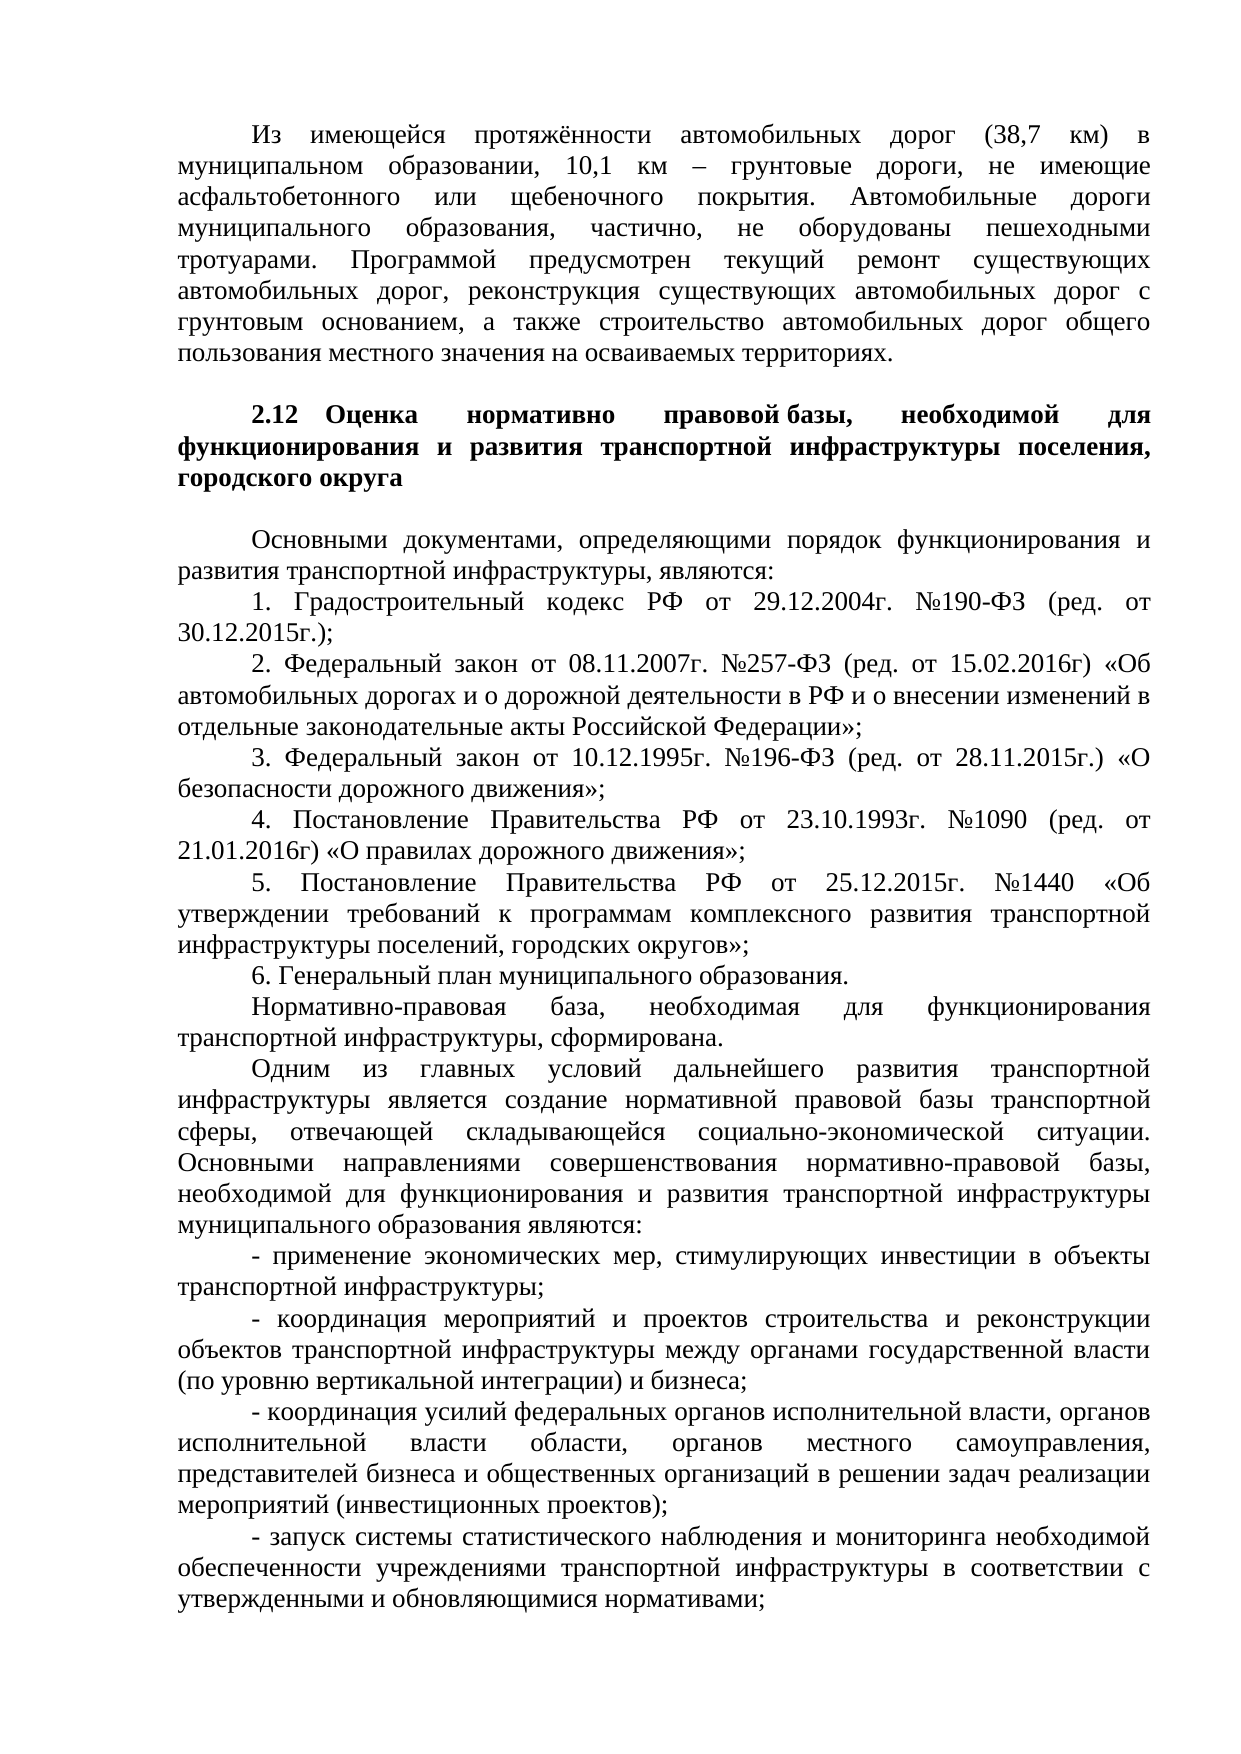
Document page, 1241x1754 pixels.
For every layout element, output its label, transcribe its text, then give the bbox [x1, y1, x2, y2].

text 2. Федеральный закон от 08.11.2007г. №257-ФЗ (ред. от 15.02.2016г) «Об автомобильных дорогах и о дорожной деятельности в РФ и о внесении изменений в отдельные законодательные акты Российской Федерации»; [177, 648, 1152, 741]
text - координация мероприятий и проектов строительства и реконструкции объектов транспортной инфраструктуры между органами государственной власти (по уровню вертикальной интеграции) и бизнеса; [177, 1302, 1152, 1395]
text Одним из главных условий дальнейшего развития транспортной инфраструктуры является создание нормативной правовой базы транспортной сферы, отвечающей складывающейся социально-экономической ситуации. Основными направлениями совершенствования нормативно-правовой базы, необходимой для функционирования и развития транспортной инфраструктуры муниципального образования являются: [177, 1052, 1152, 1239]
text Нормативно-правовая база, необходимая для функционирования транспортной инфраструктуры, сформирована. [177, 990, 1152, 1052]
text 4. Постановление Правительства РФ от 23.10.1993г. №1090 (ред. от 21.01.2016г) «О правилах дорожного движения»; [177, 803, 1152, 866]
text 5. Постановление Правительства РФ от 25.12.2015г. №1440 «Об утверждении требований к программам комплексного развития транспортной инфраструктуры поселений, городских округов»; [177, 866, 1152, 959]
text 6. Генеральный план муниципального образования. [177, 959, 1152, 990]
text 1. Градостроительный кодекс РФ от 29.12.2004г. №190-ФЗ (ред. от 30.12.2015г.); [177, 585, 1152, 648]
text Из имеющейся протяжённости автомобильных дорог (38,7 км) в муниципальном образовании, 10,1 км – грунтовые дороги, не имеющие асфальтобетонного или щебеночного покрытия. Автомобильные дороги муниципального образования, частично, не оборудованы пешеходными тротуарами. Программой предусмотрен текущий ремонт существующих автомобильных дорог, реконструкция существующих автомобильных дорог с грунтовым основанием, а также строительство автомобильных дорог общего пользования местного значения на осваиваемых территориях. [177, 118, 1152, 367]
text - запуск системы статистического наблюдения и мониторинга необходимой обеспеченности учреждениями транспортной инфраструктуры в соответствии с утвержденными и обновляющимися нормативами; [177, 1520, 1152, 1613]
text Оценка нормативно правовой базы, необходимой для функционирования и развития транспортной инфраструктуры поселения, городского округа [177, 398, 1152, 492]
text 3. Федеральный закон от 10.12.1995г. №196-ФЗ (ред. от 28.11.2015г.) «О безопасности дорожного движения»; [177, 741, 1152, 803]
text - применение экономических мер, стимулирующих инвестиции в объекты транспортной инфраструктуры; [177, 1239, 1152, 1302]
text - координация усилий федеральных органов исполнительной власти, органов исполнительной власти области, органов местного самоуправления, представителей бизнеса и общественных организаций в решении задач реализации мероприятий (инвестиционных проектов); [177, 1395, 1152, 1520]
text Основными документами, определяющими порядок функционирования и развития транспортной инфраструктуры, являются: [177, 523, 1152, 585]
